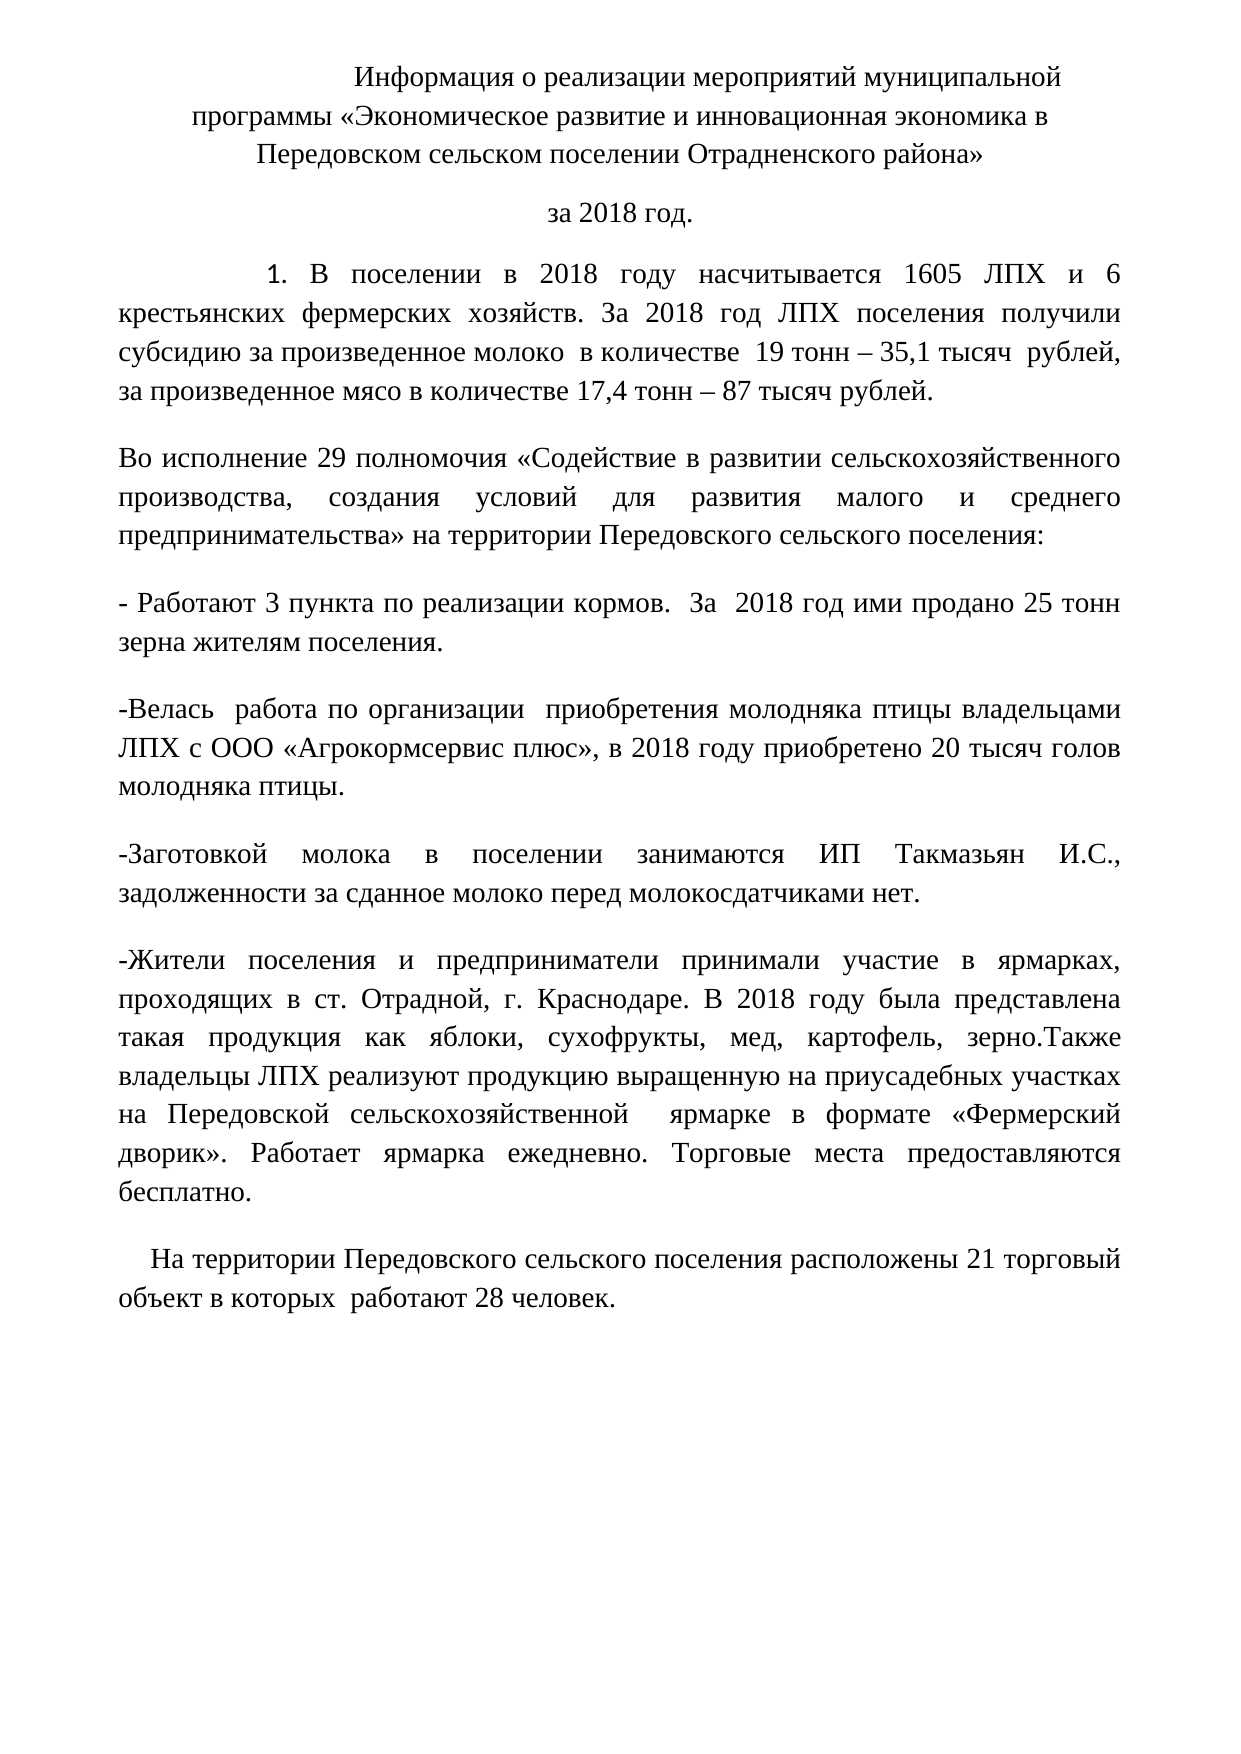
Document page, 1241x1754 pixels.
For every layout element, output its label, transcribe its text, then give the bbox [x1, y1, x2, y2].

text - Работают 3 пункта по реализации кормов. За 2018 год ими продано 25 тонн зерна жителям поселения. [118, 585, 1122, 657]
text -Жители поселения и предприниматели принимали участие в ярмарках, проходящих в ст. Отрадной, г. Краснодаре. В 2018 году была представлена такая продукция как яблоки, сухофрукты, мед, картофель, зерно.Также владельцы ЛПХ реализуют продукцию выращенную на приусадебных участках на Передовской сельскохозяйственной ярмарке в формате «Фермерский дворик». Работает ярмарка ежедневно. Торговые места предоставляются бесплатно. [118, 942, 1122, 1207]
text Информация о реализации мероприятий муниципальной программы «Экономическое развитие и инновационная экономика в Передовском сельском поселении Отрадненского района» [118, 59, 1122, 170]
text -Велась работа по организации приобретения молодняка птицы владельцами ЛПХ с ООО «Агрокормсервис плюс», в 2018 году приобретено 20 тысяч голов молодняка птицы. [118, 691, 1122, 802]
text 1. В поселении в 2018 году насчитывается 1605 ЛПХ и 6 крестьянских фермерских хозяйств. За 2018 год ЛПХ поселения получили субсидию за произведенное молоко в количестве 19 тонн – 35,1 тысяч рублей, за произведенное мясо в количестве 17,4 тонн – 87 тысяч рублей. [118, 255, 1122, 406]
text На территории Передовского сельского поселения расположены 21 торговый объект в которых работают 28 человек. [118, 1241, 1122, 1313]
text -Заготовкой молока в поселении занимаются ИП Такмазьян И.С., задолженности за сданное молоко перед молокосдатчиками нет. [118, 836, 1122, 908]
text Во исполнение 29 полномочия «Содействие в развитии сельскохозяйственного производства, создания условий для развития малого и среднего предпринимательства» на территории Передовского сельского поселения: [118, 440, 1122, 551]
text за 2018 год. [118, 196, 1122, 229]
